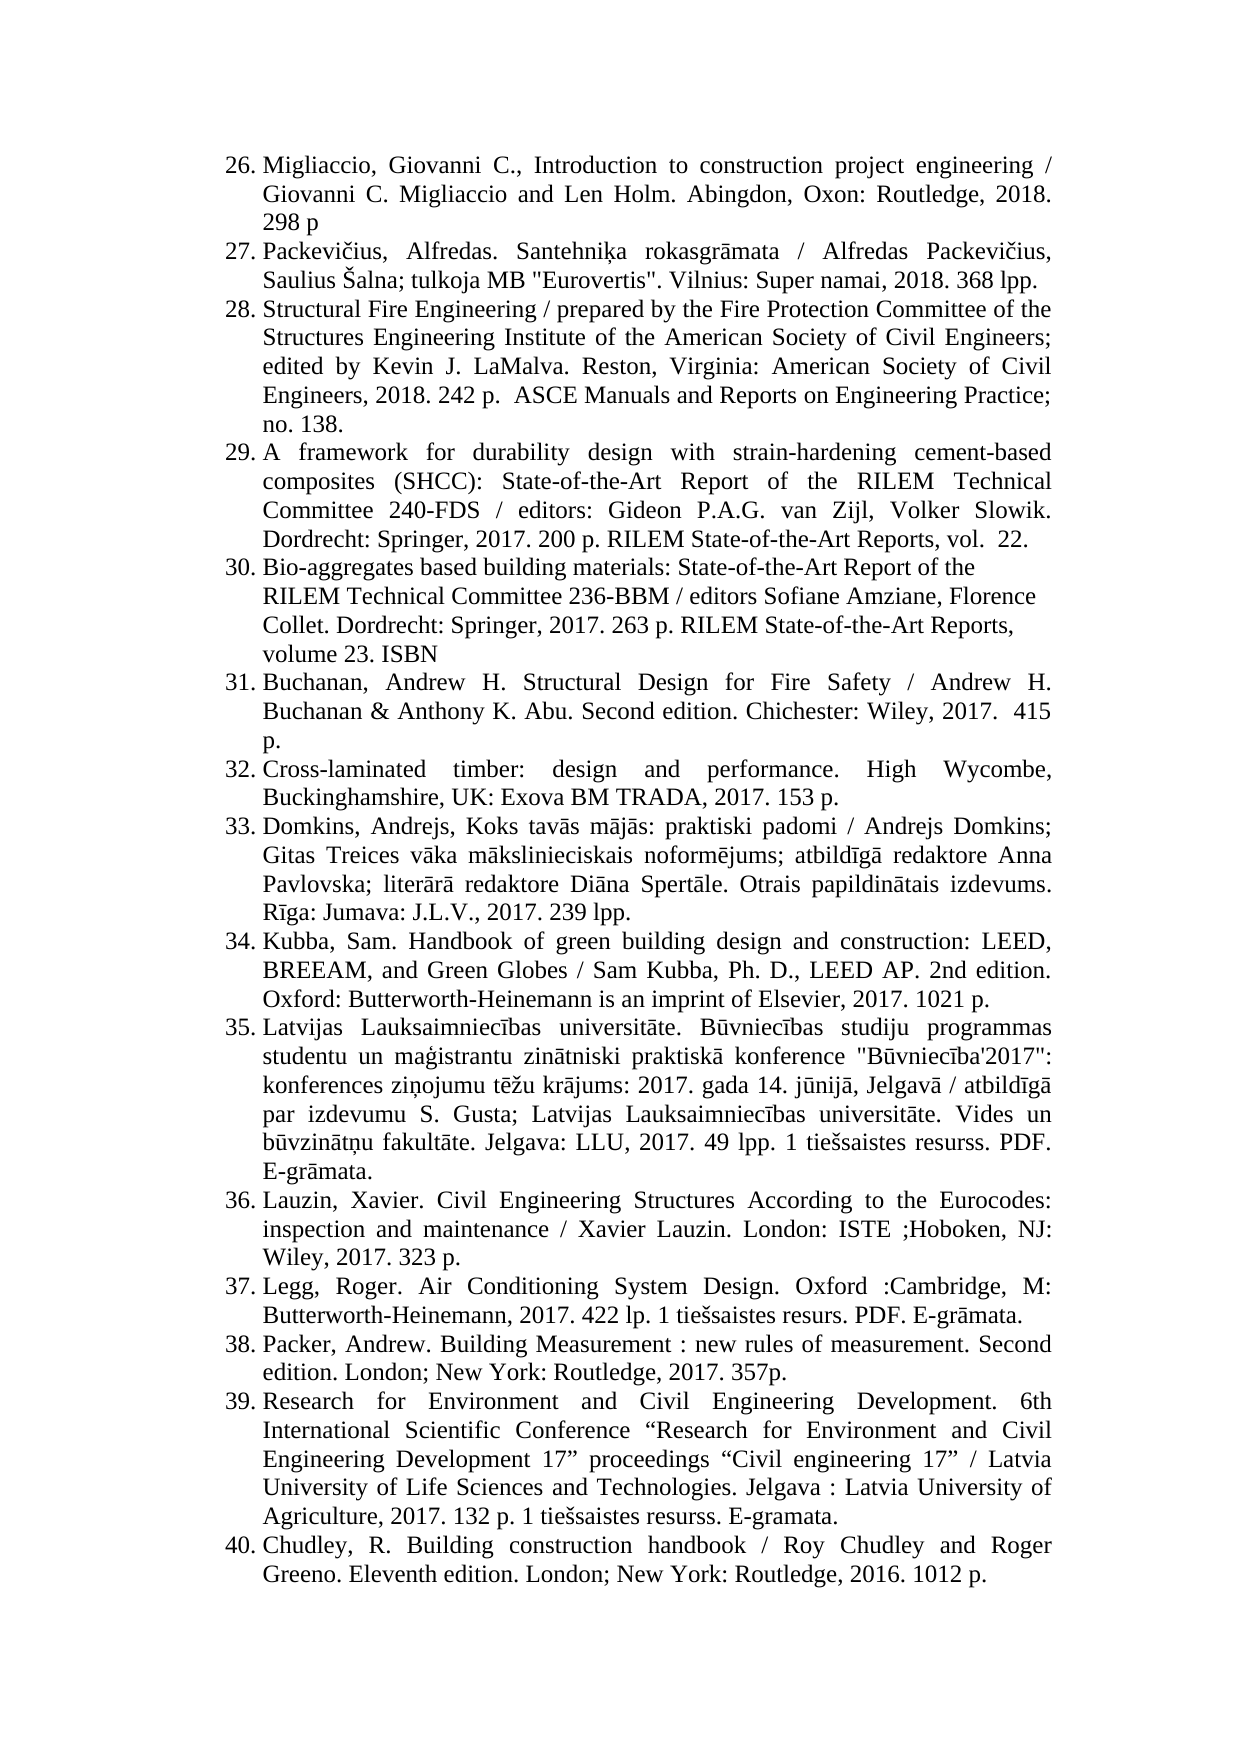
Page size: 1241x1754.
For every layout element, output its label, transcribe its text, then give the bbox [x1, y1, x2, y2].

list Legg, Roger. Air Conditioning System Design. Oxford :Cambridge, M: Butterworth-Heinemann, 2017. 422 lp. 1 tiešsaistes resurs. PDF. E-grāmata. [225, 1271, 1053, 1329]
list Kubba, Sam. Handbook of green building design and construction: LEED, BREEAM, and Green Globes / Sam Kubba, Ph. D., LEED AP. 2nd edition. Oxford: Butterworth-Heinemann is an imprint of Elsevier, 2017. 1021 p. [225, 926, 1053, 1012]
list Migliaccio, Giovanni C., Introduction to construction project engineering / Giovanni C. Migliaccio and Len Holm. Abingdon, Oxon: Routledge, 2018. 298 p [225, 150, 1053, 236]
list Lauzin, Xavier. Civil Engineering Structures According to the Eurocodes: inspection and maintenance / Xavier Lauzin. London: ISTE ;Hoboken, NJ: Wiley, 2017. 323 p. [225, 1185, 1053, 1271]
list Packer, Andrew. Building Measurement : new rules of measurement. Second edition. London; New York: Routledge, 2017. 357p. [225, 1329, 1053, 1386]
list Research for Environment and Civil Engineering Development. 6th International Scientific Conference “Research for Environment and Civil Engineering Development 17” proceedings “Civil engineering 17” / Latvia University of Life Sciences and Technologies. Jelgava : Latvia University of Agriculture, 2017. 132 p. 1 tiešsaistes resurss. E-gramata. [225, 1386, 1053, 1530]
list A framework for durability design with strain-hardening cement-based composites (SHCC): State-of-the-Art Report of the RILEM Technical Committee 240-FDS / editors: Gideon P.A.G. van Zijl, Volker Slowik. Dordrecht: Springer, 2017. 200 p. RILEM State-of-the-Art Reports, vol. 22. [225, 437, 1053, 552]
list Buchanan, Andrew H. Structural Design for Fire Safety / Andrew H. Buchanan & Anthony K. Abu. Second edition. Chichester: Wiley, 2017. 415 p. [225, 667, 1053, 754]
list Cross-laminated timber: design and performance. High Wycombe, Buckinghamshire, UK: Exova BM TRADA, 2017. 153 p. [225, 754, 1053, 811]
list Bio-aggregates based building materials: State-of-the-Art Report of the RILEM Technical Committee 236-BBM / editors Sofiane Amziane, Florence Collet. Dordrecht: Springer, 2017. 263 p. RILEM State-of-the-Art Reports, volume 23. ISBN [225, 552, 1053, 667]
list Domkins, Andrejs, Koks tavās mājās: praktiski padomi / Andrejs Domkins; Gitas Treices vāka mākslinieciskais noformējums; atbildīgā redaktore Anna Pavlovska; literārā redaktore Diāna Spertāle. Otrais papildinātais izdevums. Rīga: Jumava: J.L.V., 2017. 239 lpp. [225, 811, 1053, 926]
list Structural Fire Engineering / prepared by the Fire Protection Committee of the Structures Engineering Institute of the American Society of Civil Engineers; edited by Kevin J. LaMalva. Reston, Virginia: American Society of Civil Engineers, 2018. 242 p. ASCE Manuals and Reports on Engineering Practice; no. 138. [225, 294, 1053, 437]
list Chudley, R. Building construction handbook / Roy Chudley and Roger Greeno. Eleventh edition. London; New York: Routledge, 2016. 1012 p. [225, 1530, 1053, 1587]
list Latvijas Lauksaimniecības universitāte. Būvniecības studiju programmas studentu un maģistrantu zinātniski praktiskā konference "Būvniecība'2017": konferences ziņojumu tēžu krājums: 2017. gada 14. jūnijā, Jelgavā / atbildīgā par izdevumu S. Gusta; Latvijas Lauksaimniecības universitāte. Vides un būvzinātņu fakultāte. Jelgava: LLU, 2017. 49 lpp. 1 tiešsaistes resurss. PDF. E-grāmata. [225, 1012, 1053, 1185]
list Packevičius, Alfredas. Santehniķa rokasgrāmata / Alfredas Packevičius, Saulius Šalna; tulkoja MB "Eurovertis". Vilnius: Super namai, 2018. 368 lpp. [225, 236, 1053, 294]
